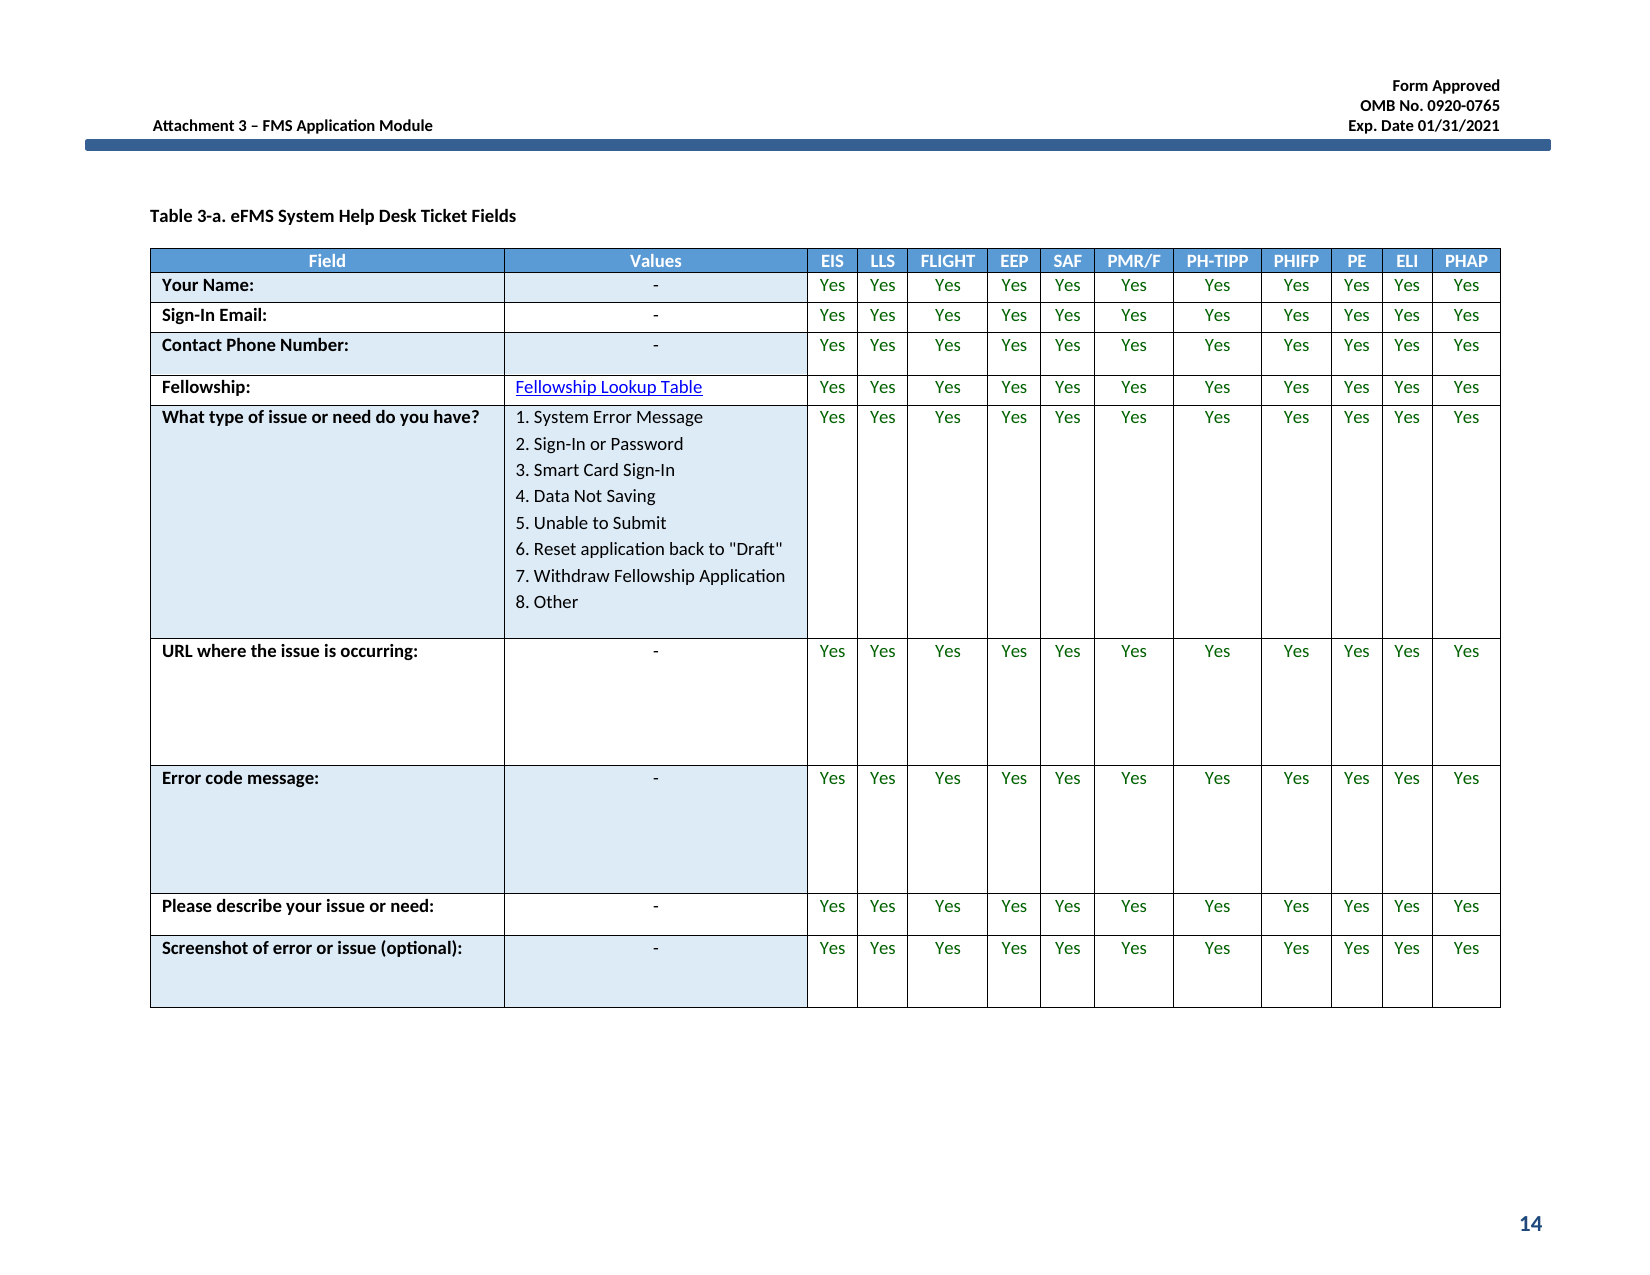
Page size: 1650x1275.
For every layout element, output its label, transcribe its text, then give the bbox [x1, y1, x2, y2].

table_cell - [505, 639, 807, 765]
table_cell Yes [1332, 406, 1382, 638]
table_cell Yes [1095, 639, 1173, 765]
table_cell Yes [1433, 936, 1500, 1007]
table_cell Yes [1095, 936, 1173, 1007]
table_cell Yes [908, 406, 987, 638]
table_cell What type of issue or need do you have? [151, 406, 504, 638]
table_cell Yes [908, 766, 987, 893]
table_cell Yes [858, 273, 907, 302]
table_cell Yes [1433, 376, 1500, 404]
table_cell Yes [1433, 333, 1500, 374]
table_cell Yes [1262, 639, 1331, 765]
table_cell Fellowship Lookup Table [505, 376, 807, 404]
table_header ELI [1383, 249, 1432, 272]
table_cell - [505, 936, 807, 1007]
table_cell Yes [988, 303, 1040, 332]
table_cell Yes [1041, 639, 1094, 765]
table_cell Yes [808, 333, 857, 374]
table_cell Yes [1262, 406, 1331, 638]
table_cell Yes [908, 894, 987, 935]
table_cell Yes [858, 766, 907, 893]
table_header LLS [858, 249, 907, 272]
table_cell Yes [858, 303, 907, 332]
table_cell - [505, 273, 807, 302]
table_cell Yes [1433, 406, 1500, 638]
table_cell Contact Phone Number: [151, 333, 504, 374]
table_cell Yes [1332, 333, 1382, 374]
table_cell Yes [1262, 333, 1331, 374]
table_cell Yes [1433, 894, 1500, 935]
table_cell Yes [1262, 376, 1331, 404]
table_cell Yes [1174, 303, 1261, 332]
table_cell Sign-In Email: [151, 303, 504, 332]
table_header PHAP [1433, 249, 1500, 272]
table_cell Yes [988, 406, 1040, 638]
table_cell Yes [1383, 894, 1432, 935]
table_cell Yes [1174, 766, 1261, 893]
table_cell Yes [1174, 273, 1261, 302]
table_cell Your Name: [151, 273, 504, 302]
table_cell Yes [858, 376, 907, 404]
table_cell Yes [858, 406, 907, 638]
table_cell Yes [808, 303, 857, 332]
table_header PMR/F [1095, 249, 1173, 272]
table_cell Yes [988, 376, 1040, 404]
table_cell Yes [1041, 766, 1094, 893]
table_cell Yes [858, 333, 907, 374]
table_cell Yes [908, 376, 987, 404]
table_cell Yes [988, 766, 1040, 893]
table_header Values [505, 249, 807, 272]
table_cell Yes [1383, 936, 1432, 1007]
table_cell Yes [1433, 766, 1500, 893]
table_cell Yes [808, 936, 857, 1007]
table_cell Yes [908, 936, 987, 1007]
table_cell Yes [1332, 766, 1382, 893]
table_cell Yes [1262, 766, 1331, 893]
table_cell Yes [1383, 273, 1432, 302]
table_cell Yes [1174, 376, 1261, 404]
table_cell Yes [988, 333, 1040, 374]
table_cell Yes [1095, 406, 1173, 638]
table_cell Yes [1433, 273, 1500, 302]
table_header FLIGHT [908, 249, 987, 272]
table_cell Yes [988, 639, 1040, 765]
table_cell - [505, 333, 807, 374]
table_cell Yes [808, 894, 857, 935]
table_cell Yes [988, 273, 1040, 302]
table_cell Yes [1332, 303, 1382, 332]
table_cell Yes [1262, 273, 1331, 302]
table_cell Yes [1332, 936, 1382, 1007]
table_cell Yes [1041, 273, 1094, 302]
table_cell Yes [1174, 333, 1261, 374]
table_cell Yes [1262, 894, 1331, 935]
table_cell Yes [1262, 303, 1331, 332]
table_cell Yes [858, 936, 907, 1007]
table_cell Yes [858, 639, 907, 765]
table_cell Yes [908, 333, 987, 374]
table_cell Yes [1095, 333, 1173, 374]
table_cell Yes [808, 376, 857, 404]
table_cell Yes [1095, 766, 1173, 893]
table_cell URL where the issue is occurring: [151, 639, 504, 765]
table_cell 1. System Error Message 2. Sign-In or Password 3. Smart Card Sign-In 4. Data Not Saving 5. Unable to Submit 6. Reset application back to "Draft" 7. Withdraw Fellowship Application 8. Other [505, 406, 807, 638]
table_header EIS [808, 249, 857, 272]
table_cell Yes [1174, 894, 1261, 935]
table_header EEP [988, 249, 1040, 272]
table_cell Yes [1174, 406, 1261, 638]
table_cell Yes [808, 406, 857, 638]
table_cell Yes [1095, 303, 1173, 332]
table_cell Yes [1095, 376, 1173, 404]
table_cell Yes [908, 273, 987, 302]
table_cell Fellowship: [151, 376, 504, 404]
table_cell Yes [1383, 639, 1432, 765]
table_cell Yes [858, 894, 907, 935]
table_cell Yes [808, 639, 857, 765]
table_cell Yes [1332, 639, 1382, 765]
table_cell - [505, 303, 807, 332]
text Table 3-a. eFMS System Help Desk Ticket Fields [150, 204, 1500, 227]
table_cell Yes [1332, 894, 1382, 935]
table_cell Yes [1383, 303, 1432, 332]
table_cell Screenshot of error or issue (optional): [151, 936, 504, 1007]
table_cell Yes [1332, 273, 1382, 302]
table_cell Yes [988, 936, 1040, 1007]
table_cell Yes [1041, 894, 1094, 935]
table_cell - [505, 766, 807, 893]
table_cell Yes [1041, 333, 1094, 374]
table_cell Yes [1095, 273, 1173, 302]
table_cell Yes [1332, 376, 1382, 404]
table_cell Please describe your issue or need: [151, 894, 504, 935]
table_cell Yes [1041, 936, 1094, 1007]
table_cell Yes [1383, 406, 1432, 638]
table_cell Yes [1433, 303, 1500, 332]
table_cell Yes [1041, 303, 1094, 332]
table_cell Yes [1262, 936, 1331, 1007]
table_cell Yes [808, 766, 857, 893]
table_cell Yes [1041, 376, 1094, 404]
table_cell Yes [1383, 376, 1432, 404]
table_cell Yes [1174, 639, 1261, 765]
table_cell Yes [1383, 333, 1432, 374]
table_header PHIFP [1262, 249, 1331, 272]
table_cell Yes [1383, 766, 1432, 893]
table_cell Yes [1174, 936, 1261, 1007]
table_cell Yes [1095, 894, 1173, 935]
table_header PH-TIPP [1174, 249, 1261, 272]
table_header SAF [1041, 249, 1094, 272]
table_cell Yes [988, 894, 1040, 935]
table_cell Yes [1433, 639, 1500, 765]
table_header Field [151, 249, 504, 272]
table_cell Yes [808, 273, 857, 302]
table_cell - [505, 894, 807, 935]
table_header PE [1332, 249, 1382, 272]
table_cell Yes [908, 303, 987, 332]
table_cell Yes [1041, 406, 1094, 638]
table_cell Yes [908, 639, 987, 765]
table_cell Error code message: [151, 766, 504, 893]
